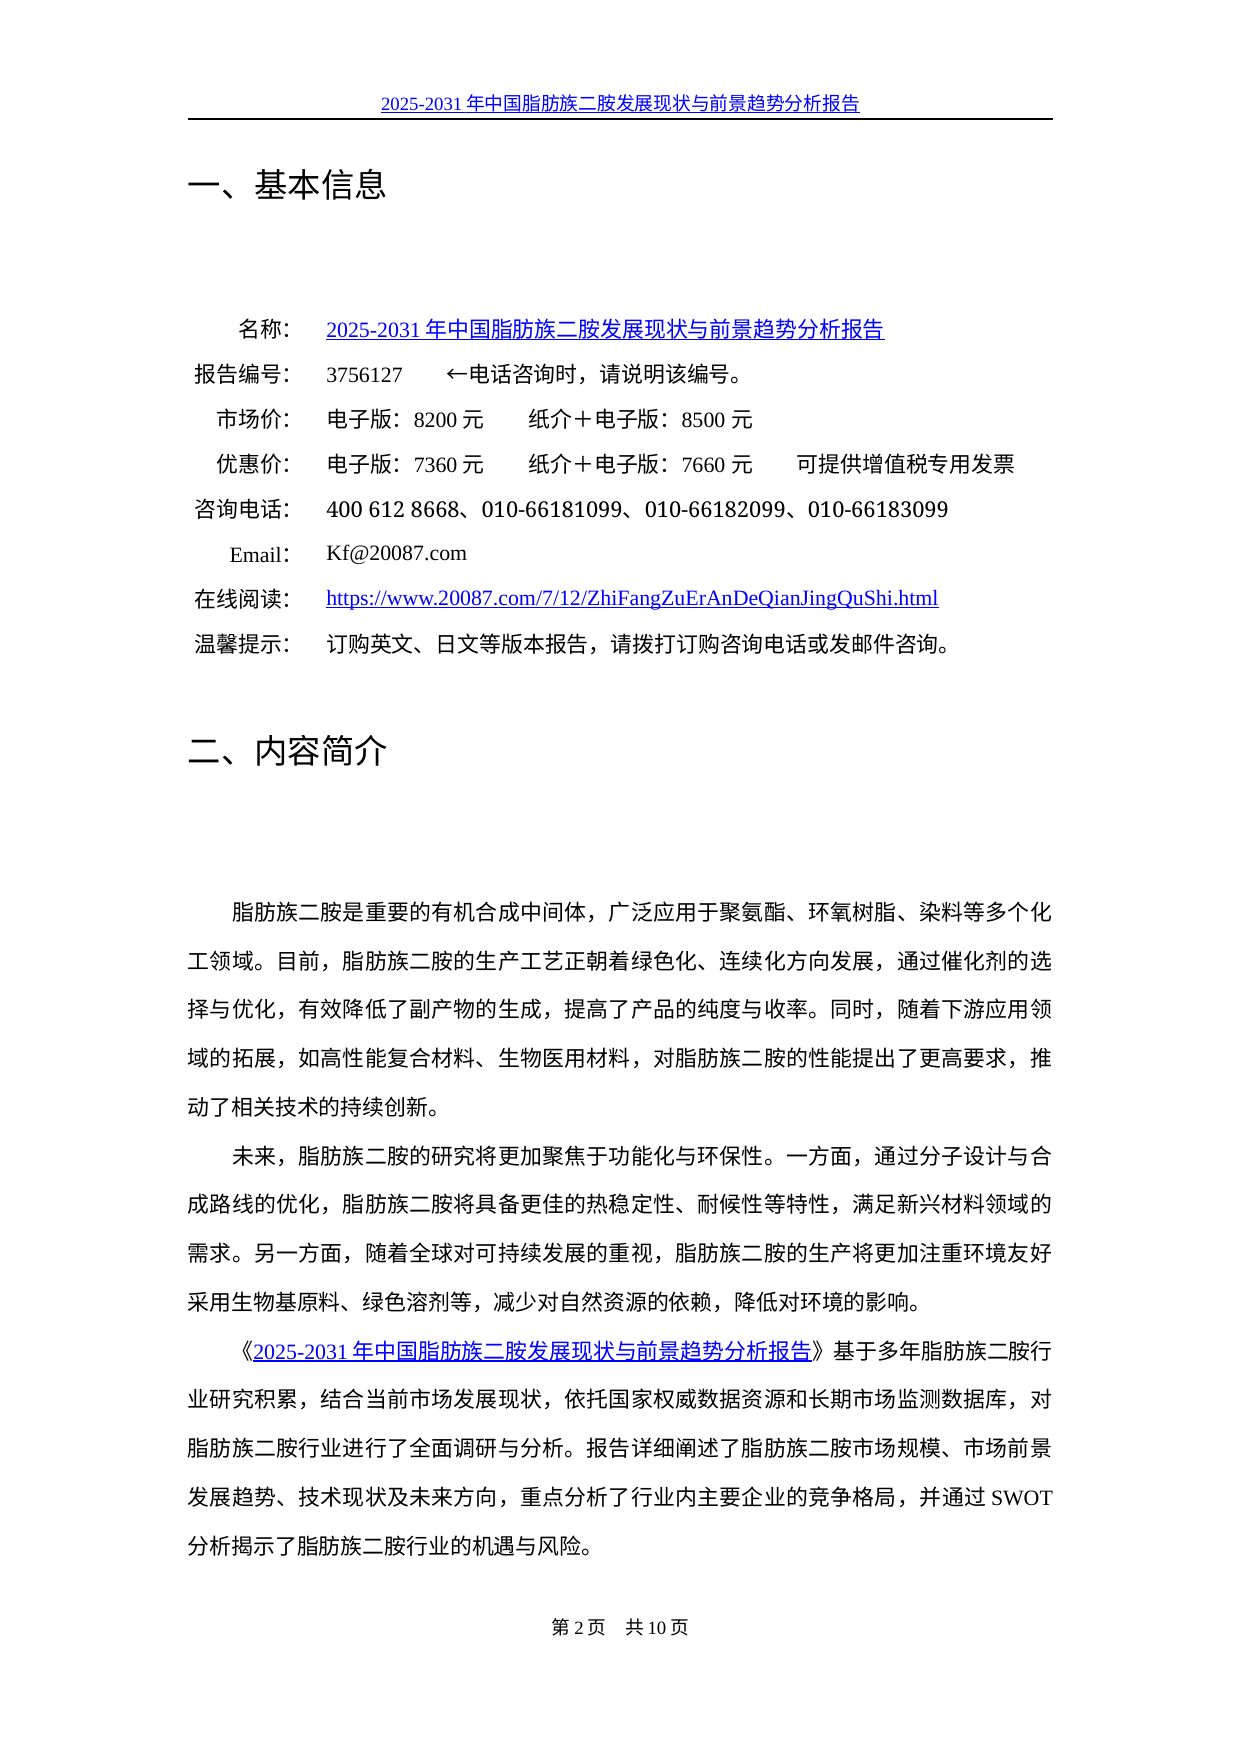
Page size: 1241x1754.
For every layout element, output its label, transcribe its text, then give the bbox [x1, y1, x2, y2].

table_cell 报告编号： [167, 357, 315, 402]
table_cell 电子版：7360 元 纸介＋电子版：7660 元 可提供增值税专用发票 [315, 447, 1073, 492]
table_cell 在线阅读： [167, 582, 315, 627]
title 二、内容简介 [187, 717, 1053, 782]
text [187, 894, 1053, 1561]
table_header 名称： [167, 312, 315, 357]
table_cell Kf@20087.com [315, 537, 1073, 582]
table_cell 电子版：8200 元 纸介＋电子版：8500 元 [315, 402, 1073, 447]
title 一、基本信息 [187, 150, 1053, 215]
table_header 2025-2031年中国脂肪族二胺发展现状与前景趋势分析报告 [315, 312, 1073, 357]
table_cell 400 612 8668、010-66181099、010-66182099、010-66183099 [315, 492, 1073, 537]
table_cell 3756127 ←电话咨询时，请说明该编号。 [315, 357, 1073, 402]
table_cell 市场价： [167, 402, 315, 447]
table_cell 温馨提示： [167, 627, 315, 672]
table_cell 订购英文、日文等版本报告，请拨打订购咨询电话或发邮件咨询。 [315, 627, 1073, 672]
table_cell 优惠价： [167, 447, 315, 492]
table_cell [315, 582, 1073, 627]
table_cell Email： [167, 537, 315, 582]
table_cell 咨询电话： [167, 492, 315, 537]
